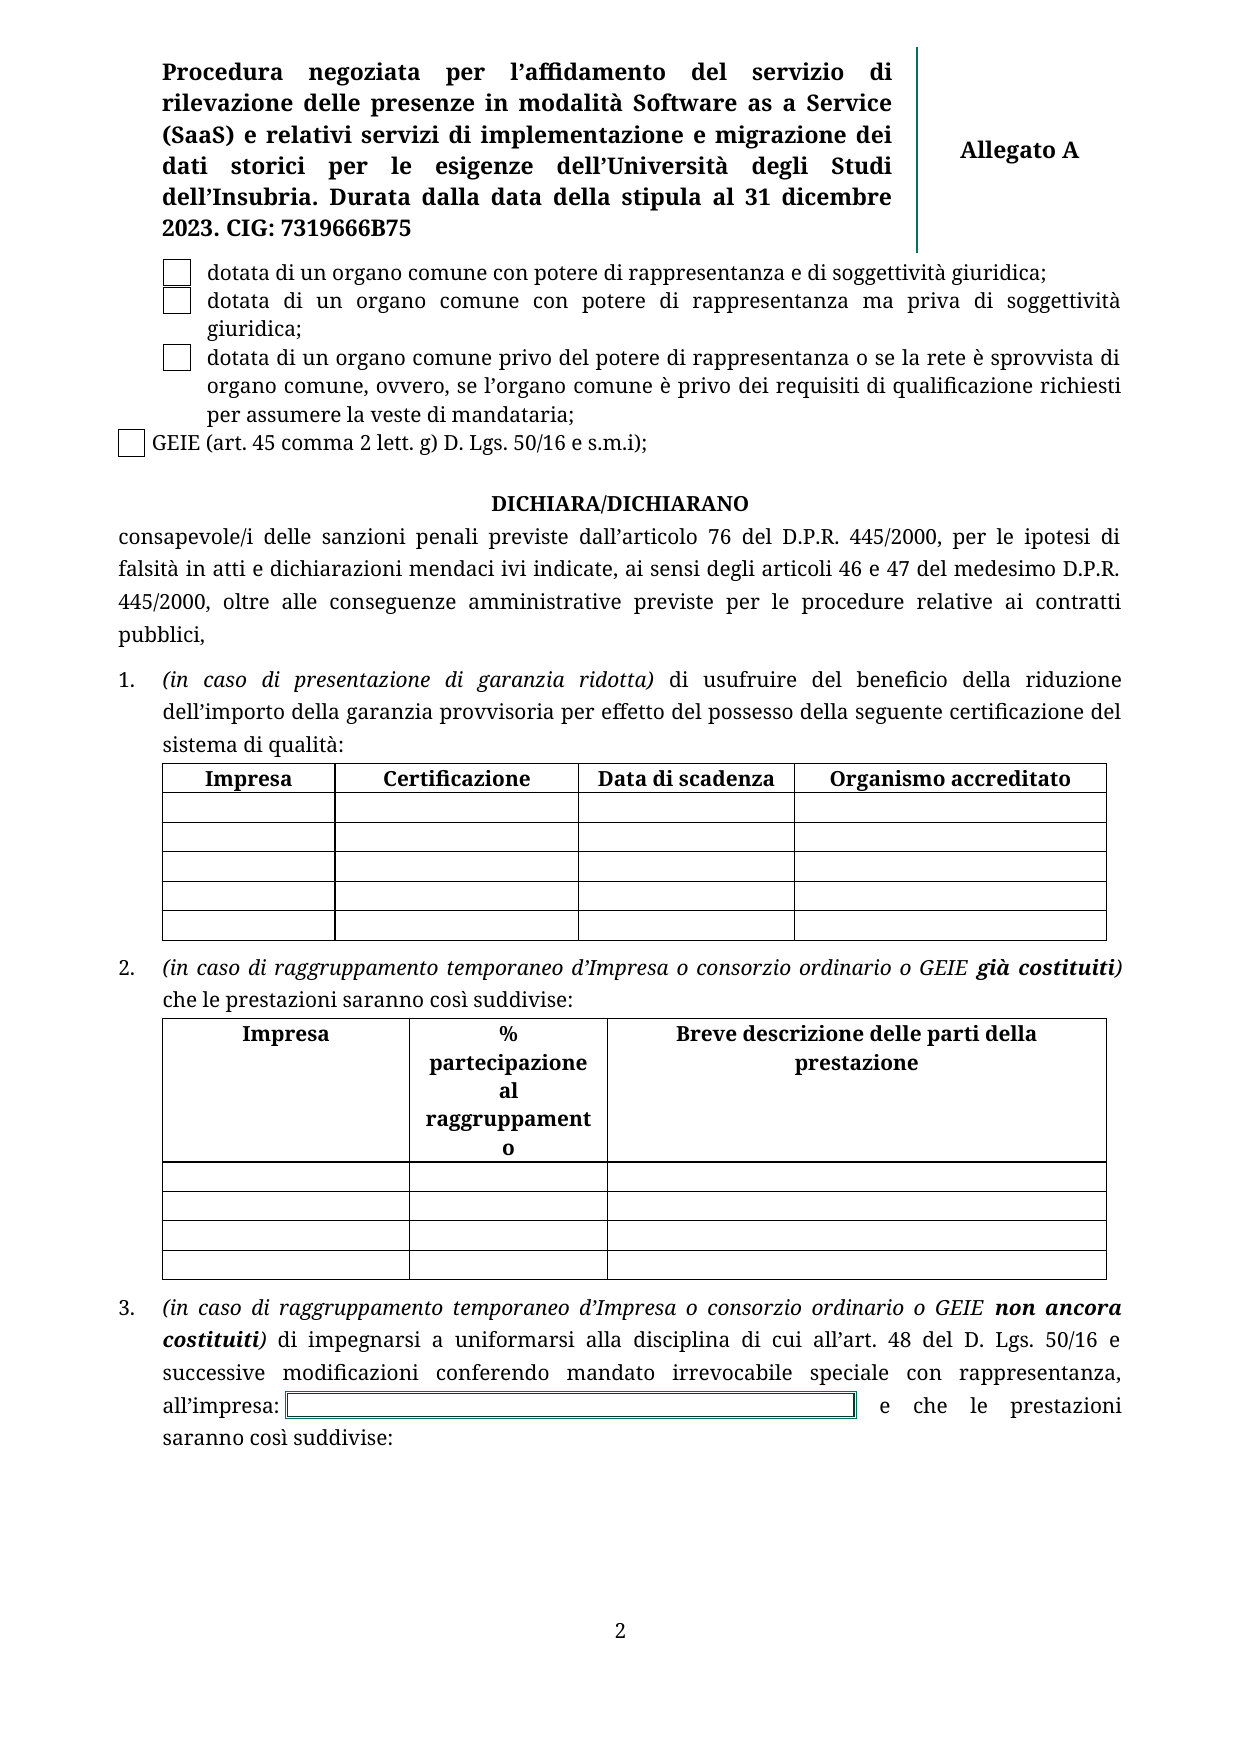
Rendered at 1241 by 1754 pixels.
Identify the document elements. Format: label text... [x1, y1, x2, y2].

table_cell [795, 852, 1106, 881]
table_header Data di scadenza [579, 764, 794, 792]
table_cell [579, 882, 794, 910]
table_cell [336, 823, 578, 851]
table_cell [410, 1192, 607, 1220]
table_cell [163, 882, 334, 910]
table_cell [579, 823, 794, 851]
table_cell [336, 911, 578, 939]
list (in caso di presentazione di garanzia ridotta) di usufruire del beneficio della riduzione dell’importo della garanzia provvisoria per effetto del possesso della seguente certificazione del sistema di qualità: [118, 665, 1122, 758]
table_header Impresa [163, 1019, 409, 1161]
table_cell [336, 793, 578, 822]
table_header Breve descrizione delle parti della prestazione [608, 1019, 1106, 1161]
table_cell [608, 1163, 1106, 1191]
table_cell [795, 882, 1106, 910]
table_header Organismo accreditato [795, 764, 1106, 792]
table_cell [608, 1251, 1106, 1279]
table_cell [410, 1251, 607, 1279]
table_header % partecipazione al raggruppamento [410, 1019, 607, 1161]
text dotata di un organo comune privo del potere di rappresentanza o se la rete è sprovvista di organo comune, ovvero, se l’organo comune è privo dei requisiti di qualificazione richiesti per assumere la veste di mandataria; [162, 343, 1122, 428]
table_cell [336, 852, 578, 881]
table_cell [163, 852, 334, 881]
text DICHIARA/DICHIARANO [118, 489, 1122, 518]
text dotata di un organo comune con potere di rappresentanza ma priva di soggettività giuridica; [162, 286, 1122, 343]
table_cell [795, 793, 1106, 822]
table_cell [163, 823, 334, 851]
table_cell [795, 823, 1106, 851]
table_cell [163, 1192, 409, 1220]
table_cell [163, 1163, 409, 1191]
table_cell [579, 852, 794, 881]
table_cell [163, 911, 334, 939]
table_cell [608, 1192, 1106, 1220]
table_cell [410, 1163, 607, 1191]
table_cell [336, 882, 578, 910]
text dotata di un organo comune con potere di rappresentanza e di soggettività giuridica; [162, 258, 1122, 286]
table_cell [579, 793, 794, 822]
table_cell [163, 1221, 409, 1250]
list (in caso di raggruppamento temporaneo d’Impresa o consorzio ordinario o GEIE non ancora costituiti) di impegnarsi a uniformarsi alla disciplina di cui all’art. 48 del D. Lgs. 50/16 e successive modificazioni conferendo mandato irrevocabile speciale con rappresentanza, all’impresa: e che le prestazioni saranno così suddivise: [118, 1293, 1122, 1452]
text GEIE (art. 45 comma 2 lett. g) D. Lgs. 50/16 e s.m.i); [117, 428, 1122, 457]
table_cell [608, 1221, 1106, 1250]
table_header Impresa [163, 764, 334, 792]
table_cell [410, 1221, 607, 1250]
table_cell [579, 911, 794, 939]
list (in caso di raggruppamento temporaneo d’Impresa o consorzio ordinario o GEIE già costituiti) che le prestazioni saranno così suddivise: [118, 953, 1122, 1014]
table_cell [163, 793, 334, 822]
table_cell [795, 911, 1106, 939]
table_header Certificazione [336, 764, 578, 792]
table_cell [163, 1251, 409, 1279]
text consapevole/i delle sanzioni penali previste dall’articolo 76 del D.P.R. 445/2000, per le ipotesi di falsità in atti e dichiarazioni mendaci ivi indicate, ai sensi degli articoli 46 e 47 del medesimo D.P.R. 445/2000, oltre alle conseguenze amministrative previste per le procedure relative ai contratti pubblici, [118, 522, 1122, 648]
